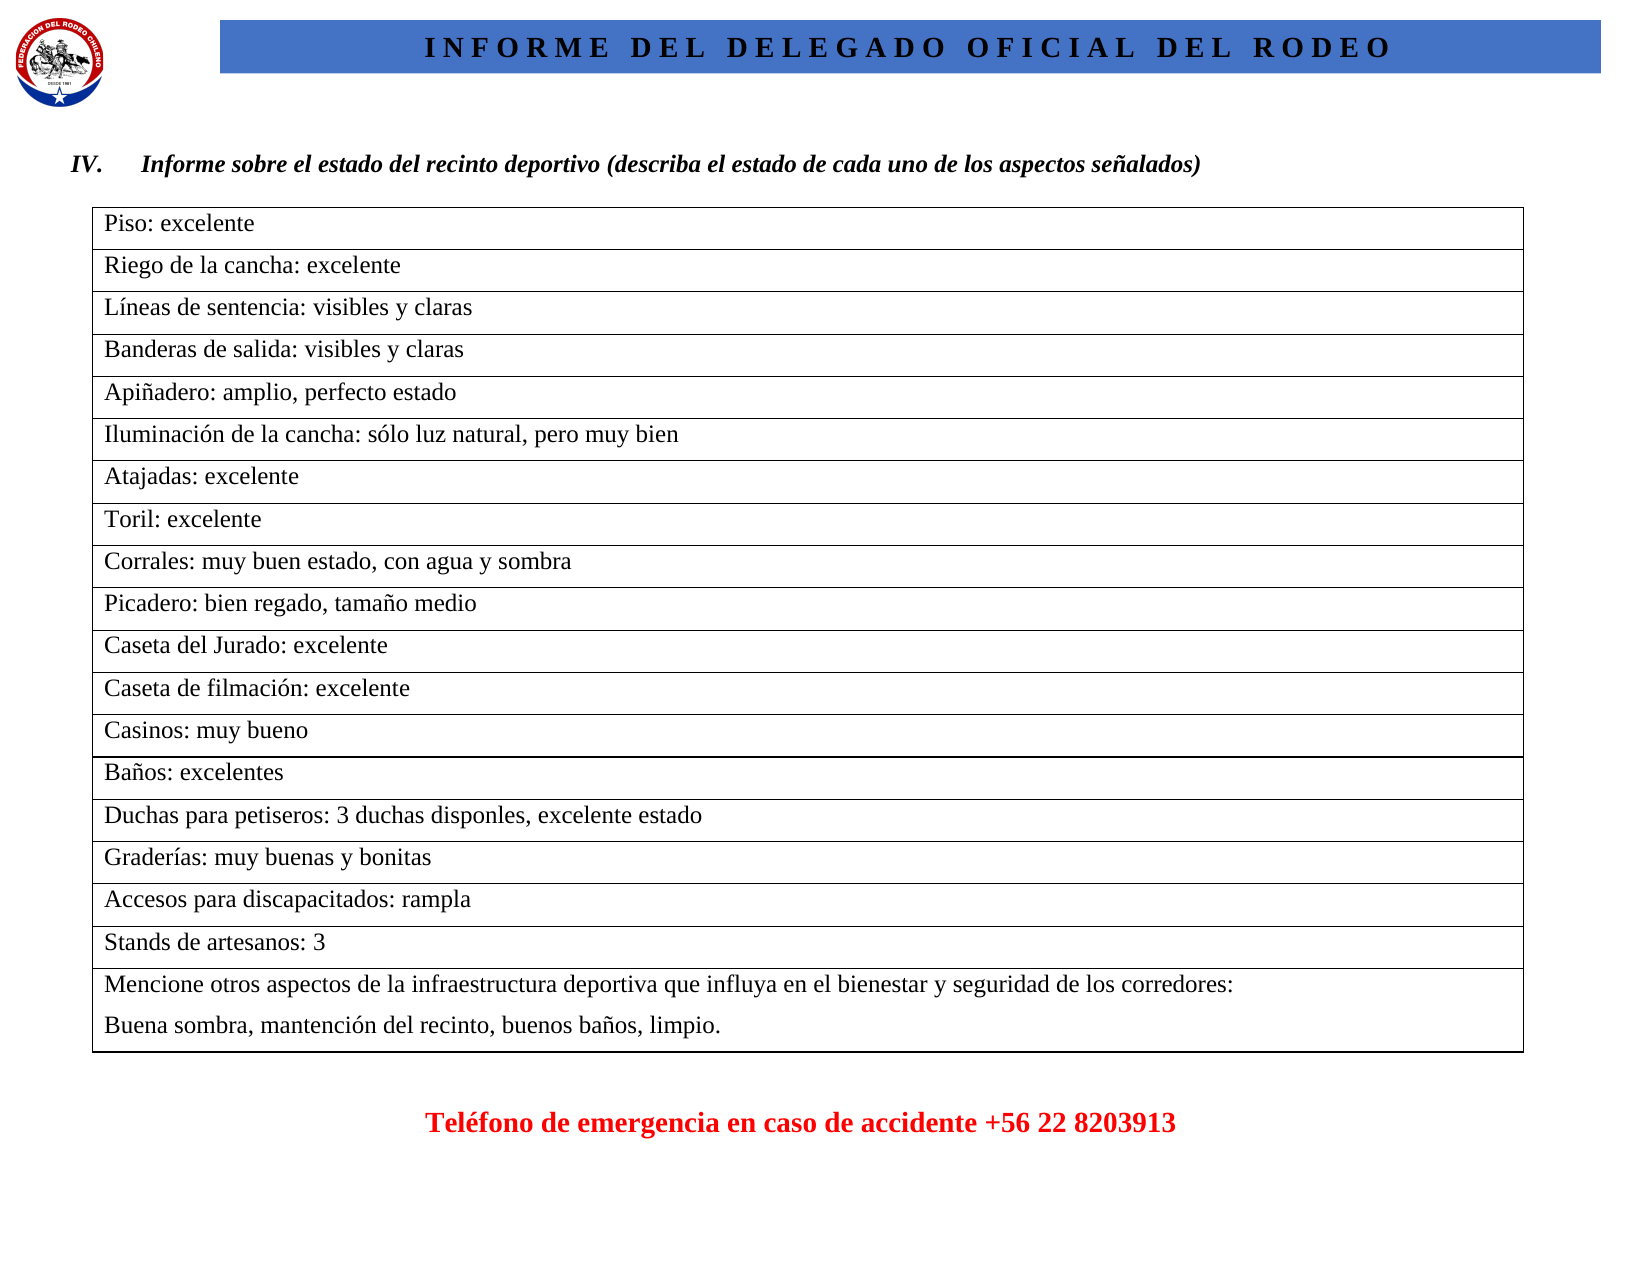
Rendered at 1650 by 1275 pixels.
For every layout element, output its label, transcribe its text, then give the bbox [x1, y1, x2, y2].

table_header Piso: excelente [93, 208, 1523, 249]
table_cell Atajadas: excelente [93, 461, 1523, 503]
table_cell Iluminación de la cancha: sólo luz natural, pero muy bien [93, 419, 1523, 460]
table_cell Graderías: muy buenas y bonitas [93, 842, 1523, 883]
table_cell Toril: excelente [93, 504, 1523, 545]
picture [15, 18, 104, 107]
table_cell Líneas de sentencia: visibles y claras [93, 292, 1523, 333]
table_cell Stands de artesanos: 3 [93, 927, 1523, 968]
table_cell Baños: excelentes [93, 758, 1523, 799]
table_cell Corrales: muy buen estado, con agua y sombra [93, 546, 1523, 587]
list Informe sobre el estado del recinto deportivo (describa el estado de cada uno de los aspectos señalados) [103, 149, 1329, 178]
table_cell Banderas de salida: visibles y claras [93, 335, 1523, 376]
table_cell Accesos para discapacitados: rampla [93, 884, 1523, 926]
table_cell Apiñadero: amplio, perfecto estado [93, 377, 1523, 418]
table_cell Caseta del Jurado: excelente [93, 631, 1523, 672]
table_cell Riego de la cancha: excelente [93, 250, 1523, 291]
table_cell Caseta de filmación: excelente [93, 673, 1523, 714]
table_cell Picadero: bien regado, tamaño medio [93, 588, 1523, 629]
table_cell Duchas para petiseros: 3 duchas disponles, excelente estado [93, 800, 1523, 841]
table_cell Mencione otros aspectos de la infraestructura deportiva que influya en el bienestar y seguridad de los corredores: Buena sombra, mantención del recinto, buenos baños, limpio. [93, 969, 1523, 1051]
table_cell Casinos: muy bueno [93, 715, 1523, 756]
